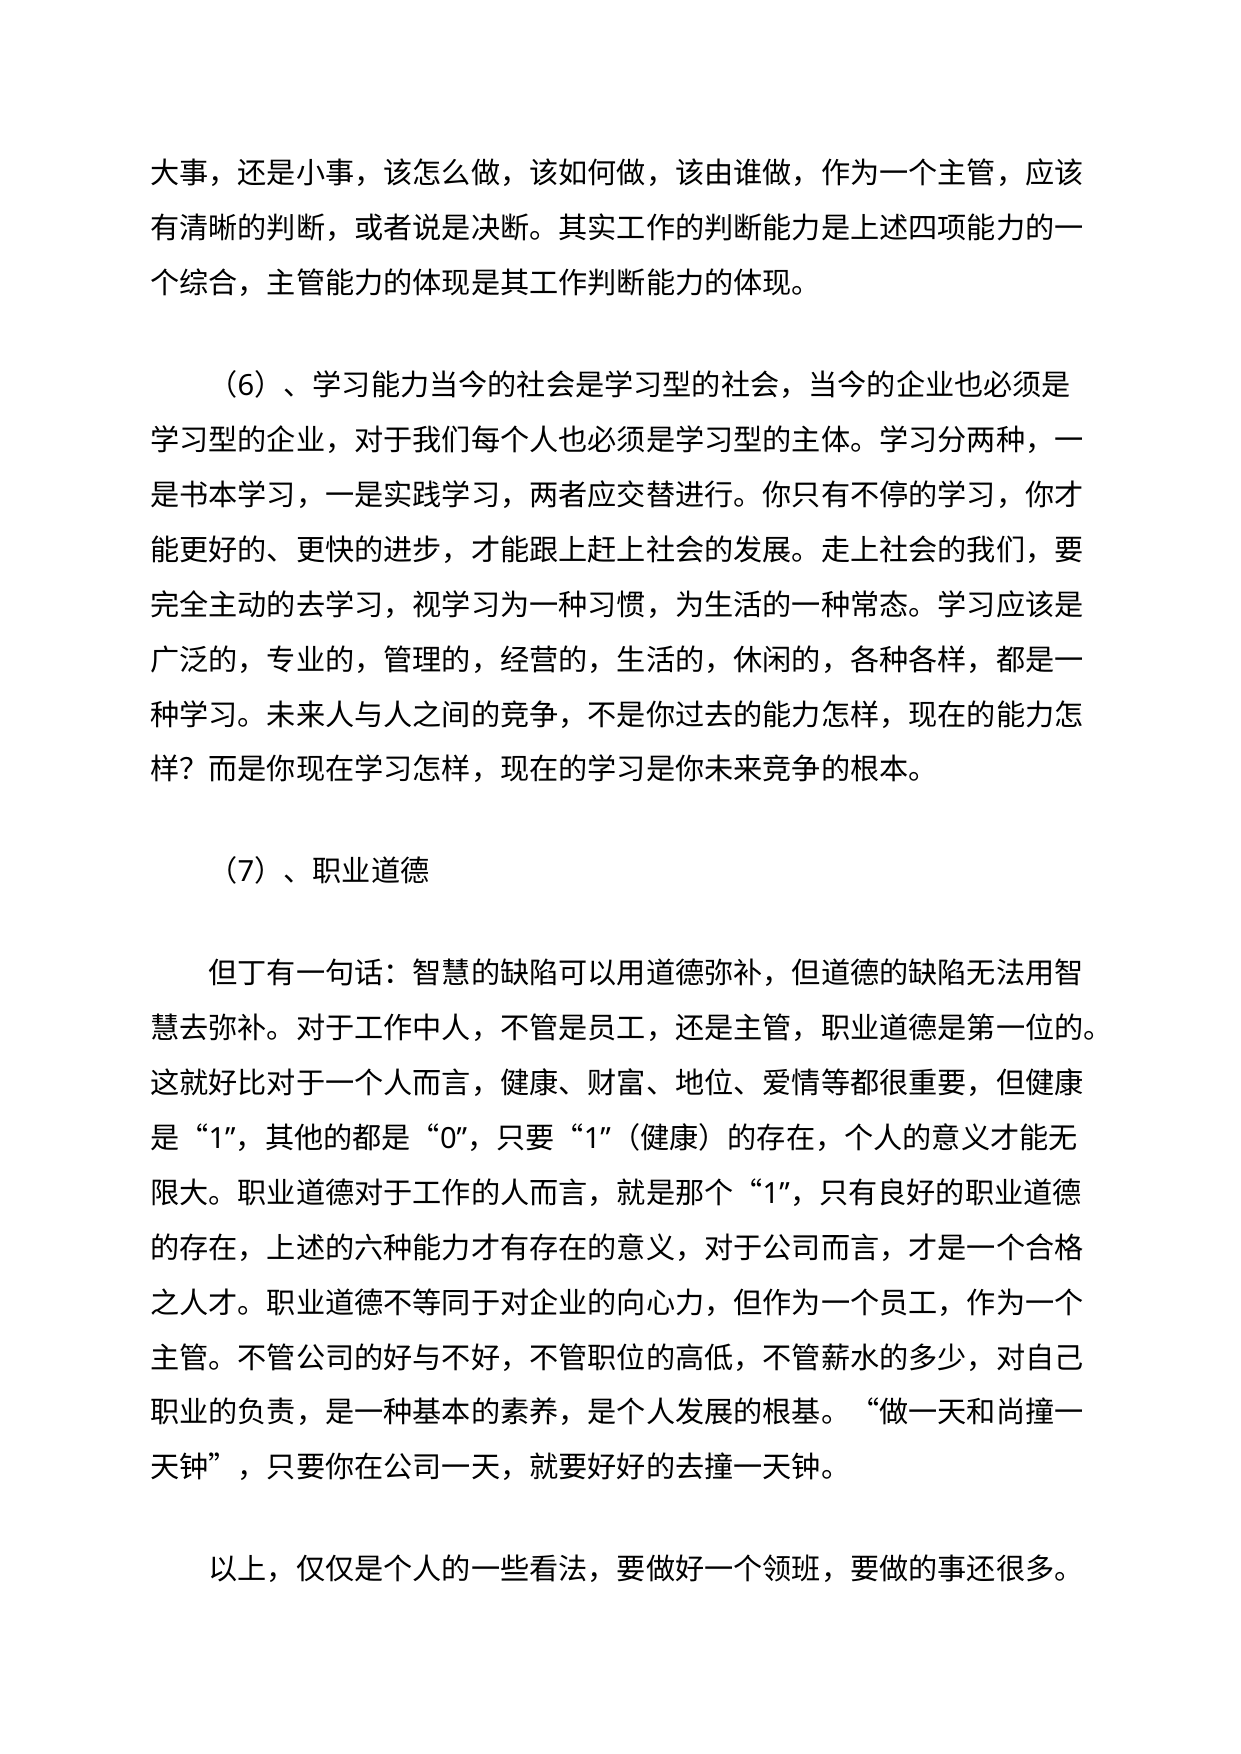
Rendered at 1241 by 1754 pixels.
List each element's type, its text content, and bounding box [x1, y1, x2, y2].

text 但丁有一句话：智慧的缺陷可以用道德弥补，但道德的缺陷无法用智慧去弥补。对于工作中人，不管是员工，还是主管，职业道德是第一位的。这就好比对于一个人而言，健康、财富、地位、爱情等都很重要，但健康是“1”，其他的都是“0”，只要“1”（健康）的存在，个人的意义才能无限大。职业道德对于工作的人而言，就是那个“1”，只有良好的职业道德的存在，上述的六种能力才有存在的意义，对于公司而言，才是一个合格之人才。职业道德不等同于对企业的向心力，但作为一个员工，作为一个主管。不管公司的好与不好，不管职位的高低，不管薪水的多少，对自己职业的负责，是一种基本的素养，是个人发展的根基。“做一天和尚撞一天钟”，只要你在公司一天，就要好好的去撞一天钟。 [150, 950, 1090, 1486]
text （6）、学习能力当今的社会是学习型的社会，当今的企业也必须是学习型的企业，对于我们每个人也必须是学习型的主体。学习分两种，一是书本学习，一是实践学习，两者应交替进行。你只有不停的学习，你才能更好的、更快的进步，才能跟上赶上社会的发展。走上社会的我们，要完全主动的去学习，视学习为一种习惯，为生活的一种常态。学习应该是广泛的，专业的，管理的，经营的，生活的，休闲的，各种各样，都是一种学习。未来人与人之间的竞争，不是你过去的能力怎样，现在的能力怎样？而是你现在学习怎样，现在的学习是你未来竞争的根本。 [150, 362, 1090, 788]
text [150, 150, 1090, 302]
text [150, 1546, 1090, 1588]
text （7）、职业道德 [150, 848, 1090, 890]
